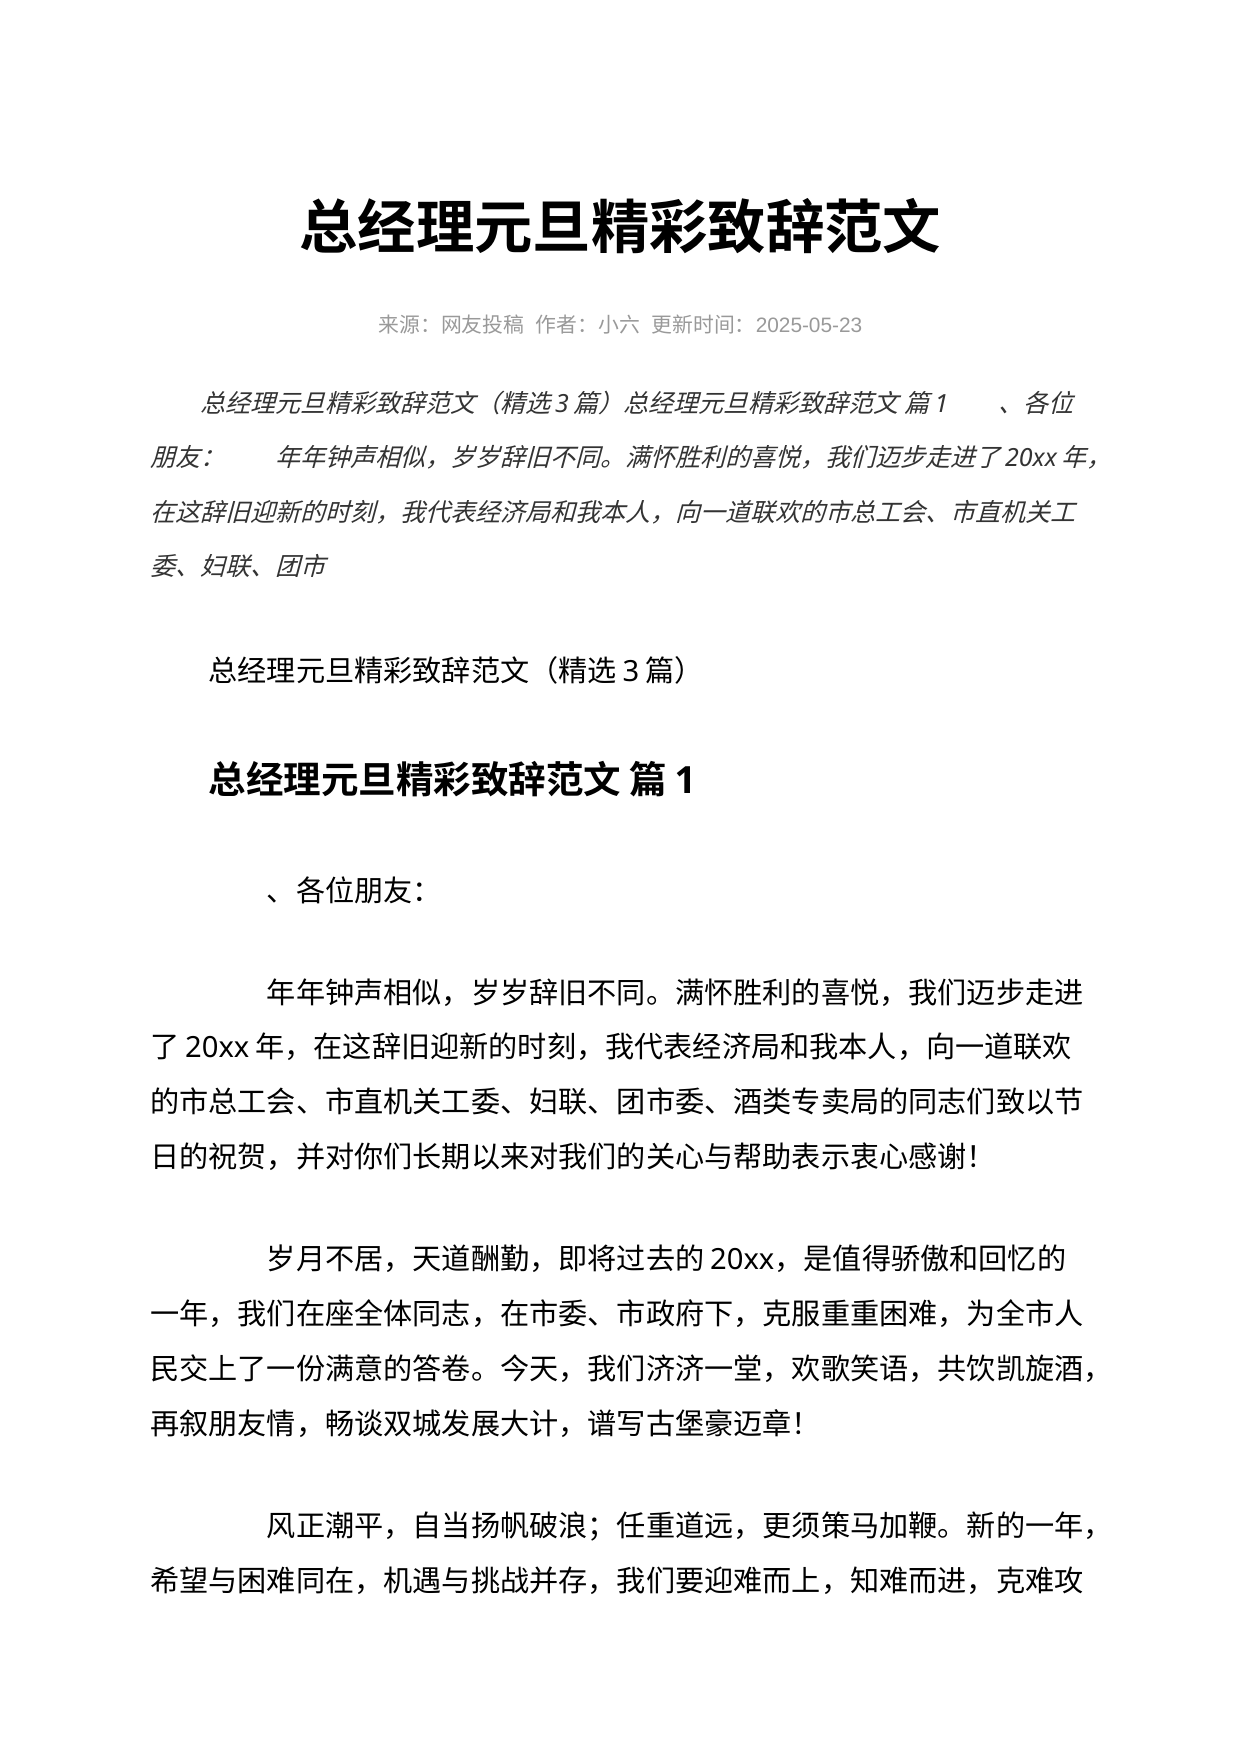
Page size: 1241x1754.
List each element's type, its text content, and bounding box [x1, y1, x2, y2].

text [150, 1502, 1090, 1599]
text 年年钟声相似，岁岁辞旧不同。满怀胜利的喜悦，我们迈步走进了20xx年，在这辞旧迎新的时刻，我代表经济局和我本人，向一道联欢的市总工会、市直机关工委、妇联、团市委、酒类专卖局的同志们致以节日的祝贺，并对你们长期以来对我们的关心与帮助表示衷心感谢！ [150, 969, 1090, 1176]
subtitle 总经理元旦精彩致辞范文 [150, 181, 1090, 266]
text 总经理元旦精彩致辞范文（精选3篇） [150, 648, 1090, 690]
text 总经理元旦精彩致辞范文 篇1 [150, 750, 1090, 804]
text 来源：网友投稿 作者：小六 更新时间：2025-05-23 [150, 313, 1090, 337]
text 岁月不居，天道酬勤，即将过去的20xx，是值得骄傲和回忆的一年，我们在座全体同志，在市委、市政府下，克服重重困难，为全市人民交上了一份满意的答卷。今天，我们济济一堂，欢歌笑语，共饮凯旋酒，再叙朋友情，畅谈双城发展大计，谱写古堡豪迈章！ [150, 1236, 1090, 1443]
text 总经理元旦精彩致辞范文（精选3篇）总经理元旦精彩致辞范文 篇1 、各位朋友： 年年钟声相似，岁岁辞旧不同。满怀胜利的喜悦，我们迈步走进了20xx年，在这辞旧迎新的时刻，我代表经济局和我本人，向一道联欢的市总工会、市直机关工委、妇联、团市 [150, 383, 1090, 583]
text 、各位朋友： [150, 867, 1090, 910]
